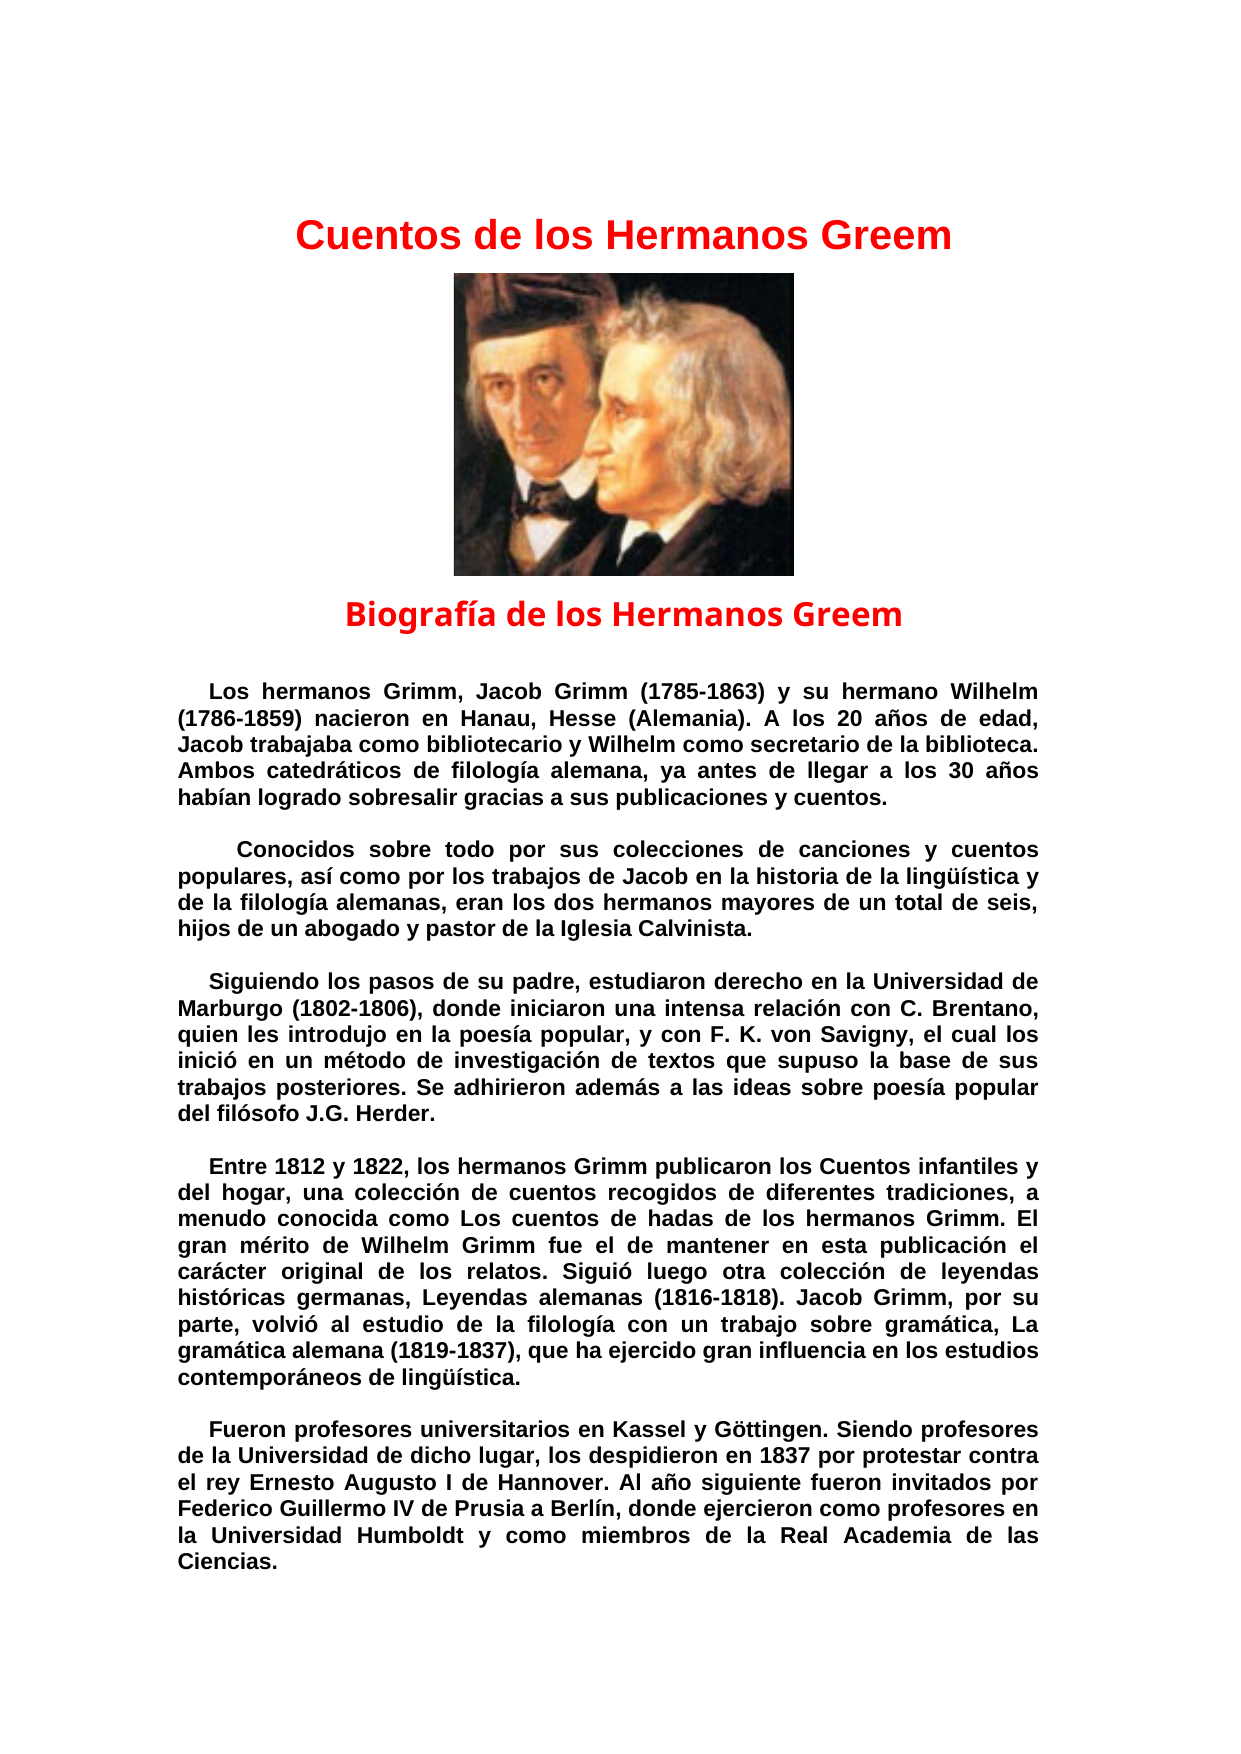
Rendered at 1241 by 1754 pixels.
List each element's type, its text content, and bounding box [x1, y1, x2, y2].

text Cuentos de los Hermanos Greem [177, 210, 1039, 258]
text Entre 1812 y 1822, los hermanos Grimm publicaron los Cuentos infantiles y del hogar, una colección de cuentos recogidos de diferentes tradiciones, a menudo conocida como Los cuentos de hadas de los hermanos Grimm. El gran mérito de Wilhelm Grimm fue el de mantener en esta publicación el carácter original de los relatos. Siguió luego otra colección de leyendas históricas germanas, Leyendas alemanas (1816-1818). Jacob Grimm, por su parte, volvió al estudio de la filología con un trabajo sobre gramática, La gramática alemana (1819-1837), que ha ejercido gran influencia en los estudios contemporáneos de lingüística. [177, 1153, 1039, 1390]
text Biografía de los Hermanos Greem [177, 591, 1039, 636]
text Fueron profesores universitarios en Kassel y Göttingen. Siendo profesores de la Universidad de dicho lugar, los despidieron en 1837 por protestar contra el rey Ernesto Augusto I de Hannover. Al año siguiente fueron invitados por Federico Guillermo IV de Prusia a Berlín, donde ejercieron como profesores en la Universidad Humboldt y como miembros de la Real Academia de las Ciencias. [177, 1416, 1039, 1574]
text Conocidos sobre todo por sus colecciones de canciones y cuentos populares, así como por los trabajos de Jacob en la historia de la lingüística y de la filología alemanas, eran los dos hermanos mayores de un total de seis, hijos de un abogado y pastor de la Iglesia Calvinista. [177, 836, 1039, 942]
text Los hermanos Grimm, Jacob Grimm (1785-1863) y su hermano Wilhelm (1786-1859) nacieron en Hanau, Hesse (Alemania). A los 20 años de edad, Jacob trabajaba como bibliotecario y Wilhelm como secretario de la biblioteca. Ambos catedráticos de filología alemana, ya antes de llegar a los 30 años habían logrado sobresalir gracias a sus publicaciones y cuentos. [177, 678, 1039, 810]
text Siguiendo los pasos de su padre, estudiaron derecho en la Universidad de Marburgo (1802-1806), donde iniciaron una intensa relación con C. Brentano, quien les introdujo en la poesía popular, y con F. K. von Savigny, el cual los inició en un método de investigación de textos que supuso la base de sus trabajos posteriores. Se adhirieron además a las ideas sobre poesía popular del filósofo J.G. Herder. [177, 968, 1039, 1126]
picture [453, 273, 794, 576]
